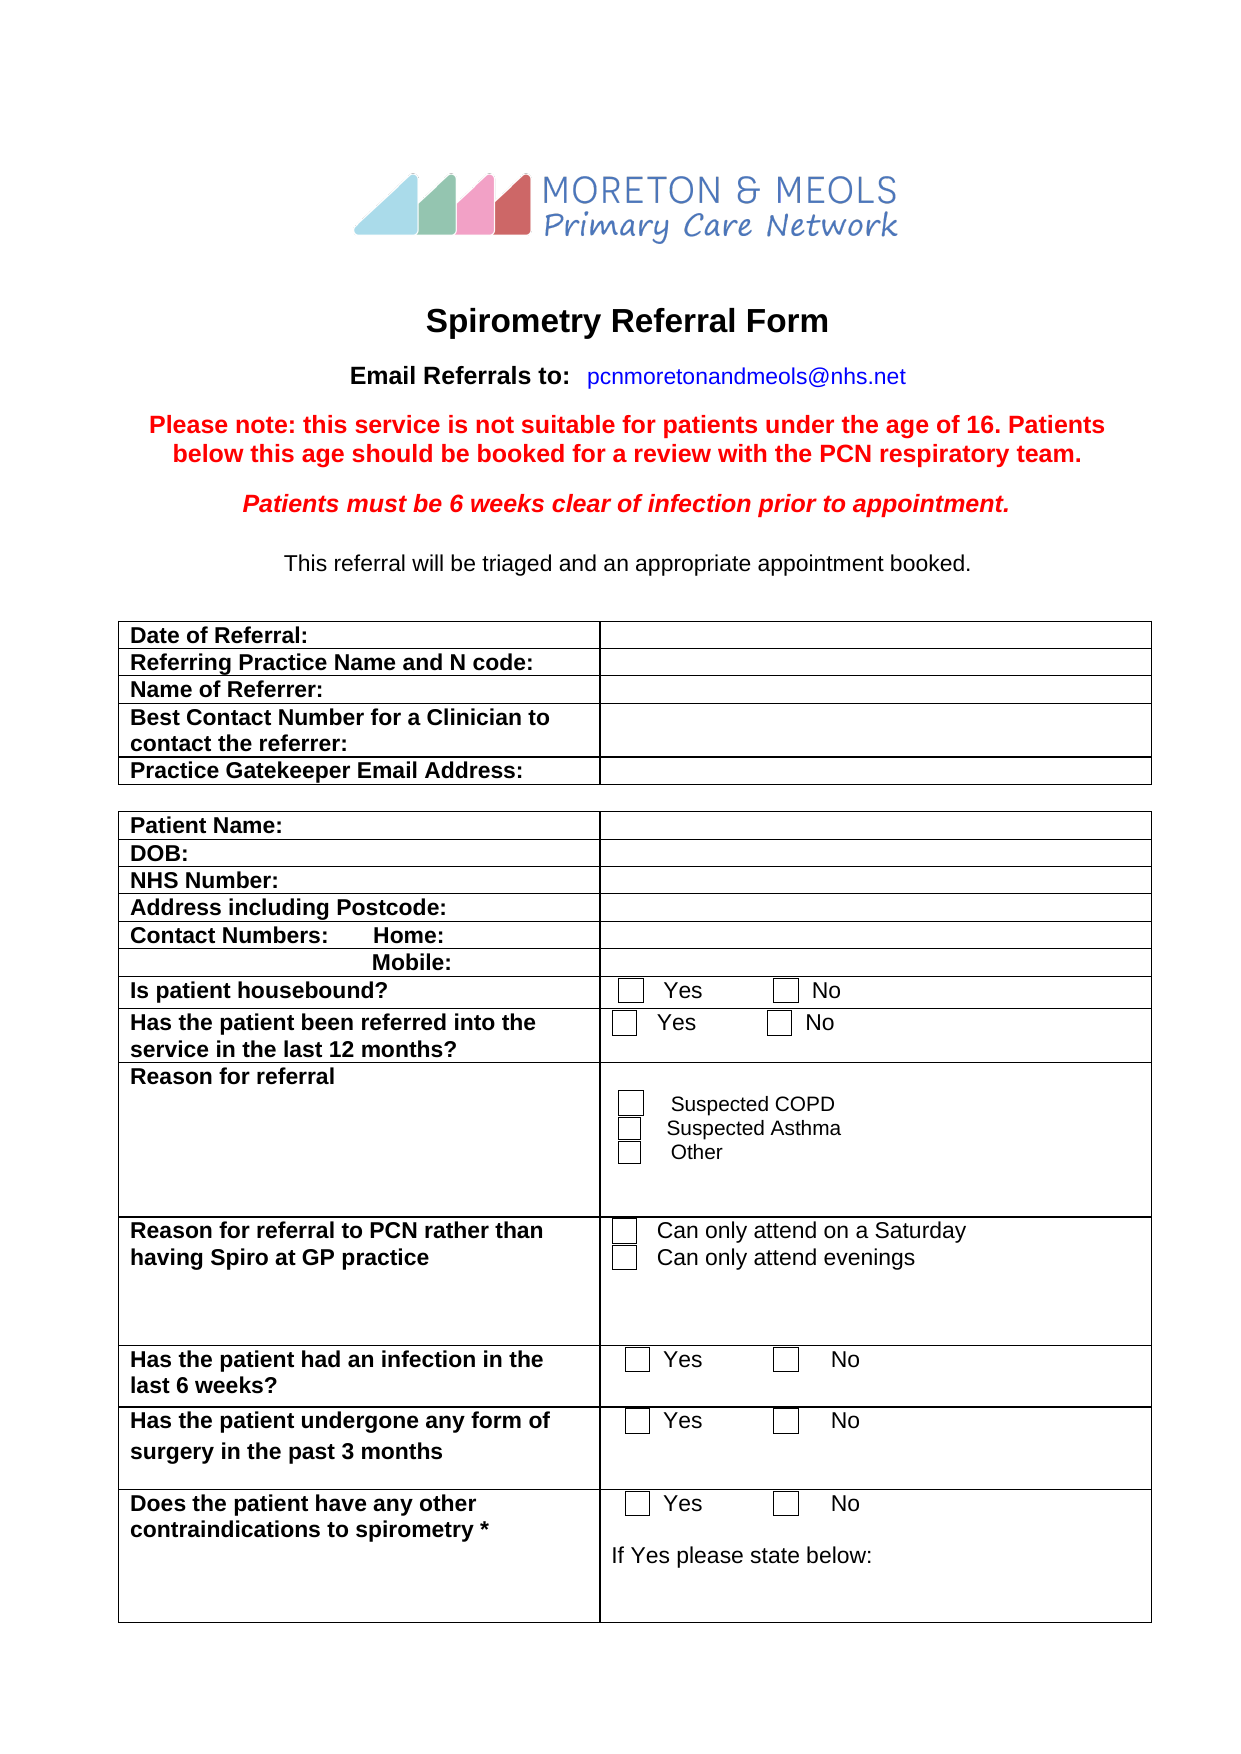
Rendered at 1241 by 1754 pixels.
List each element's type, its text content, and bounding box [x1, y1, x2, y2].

table_cell Best Contact Number for a Clinician to contact the referrer: [119, 704, 599, 756]
table_cell Can only attend on a Saturday Can only attend evenings [601, 1218, 1151, 1345]
table_cell DOB: [119, 840, 599, 866]
text This referral will be triaged and an appropriate appointment booked. [118, 550, 1137, 576]
table_cell [601, 894, 1151, 921]
table_cell [601, 922, 1151, 948]
table_cell [601, 758, 1151, 784]
text Email Referrals to: pcnmoretonandmeols@nhs.net [118, 361, 1137, 389]
picture [334, 150, 921, 262]
table_cell Reason for referral to PCN rather than having Spiro at GP practice [119, 1218, 599, 1345]
table_cell Is patient housebound? [119, 977, 599, 1008]
table_cell [601, 649, 1151, 675]
table_cell Contact Numbers: Home: [119, 922, 599, 948]
table_cell Does the patient have any other contraindications to spirometry * [119, 1490, 599, 1622]
table_cell Yes No [601, 1346, 1151, 1406]
table_cell Yes No [601, 1408, 1151, 1489]
table_cell [601, 704, 1151, 756]
table_cell [601, 949, 1151, 976]
table_cell Yes No If Yes please state below: [601, 1490, 1151, 1622]
table_cell Practice Gatekeeper Email Address: [119, 758, 599, 784]
table_cell Address including Postcode: [119, 894, 599, 921]
table_header Patient Name: [119, 812, 599, 838]
table_cell Referring Practice Name and N code: [119, 649, 599, 675]
table_cell [601, 840, 1151, 866]
table_cell Suspected COPD Suspected Asthma Other [601, 1063, 1151, 1216]
table_cell Yes No [601, 977, 1151, 1008]
table_header [601, 812, 1151, 838]
table_cell Has the patient undergone any form of surgery in the past 3 months [119, 1408, 599, 1489]
table_cell Mobile: [119, 949, 599, 976]
table_header Date of Referral: [119, 622, 599, 648]
table_cell Yes No [601, 1009, 1151, 1062]
text Please note: this service is not suitable for patients under the age of 16. Patients below this age should be booked for a review with the PCN respiratory team. [118, 410, 1137, 468]
table_cell [601, 676, 1151, 703]
text Spirometry Referral Form [118, 301, 1137, 340]
table_cell Has the patient been referred into the service in the last 12 months? [119, 1009, 599, 1062]
table_cell Name of Referrer: [119, 676, 599, 703]
table_cell NHS Number: [119, 867, 599, 893]
table_cell Has the patient had an infection in the last 6 weeks? [119, 1346, 599, 1406]
text Patients must be 6 weeks clear of infection prior to appointment. [118, 488, 1137, 517]
table_header [601, 622, 1151, 648]
table_cell [601, 867, 1151, 893]
table_cell Reason for referral [119, 1063, 599, 1216]
